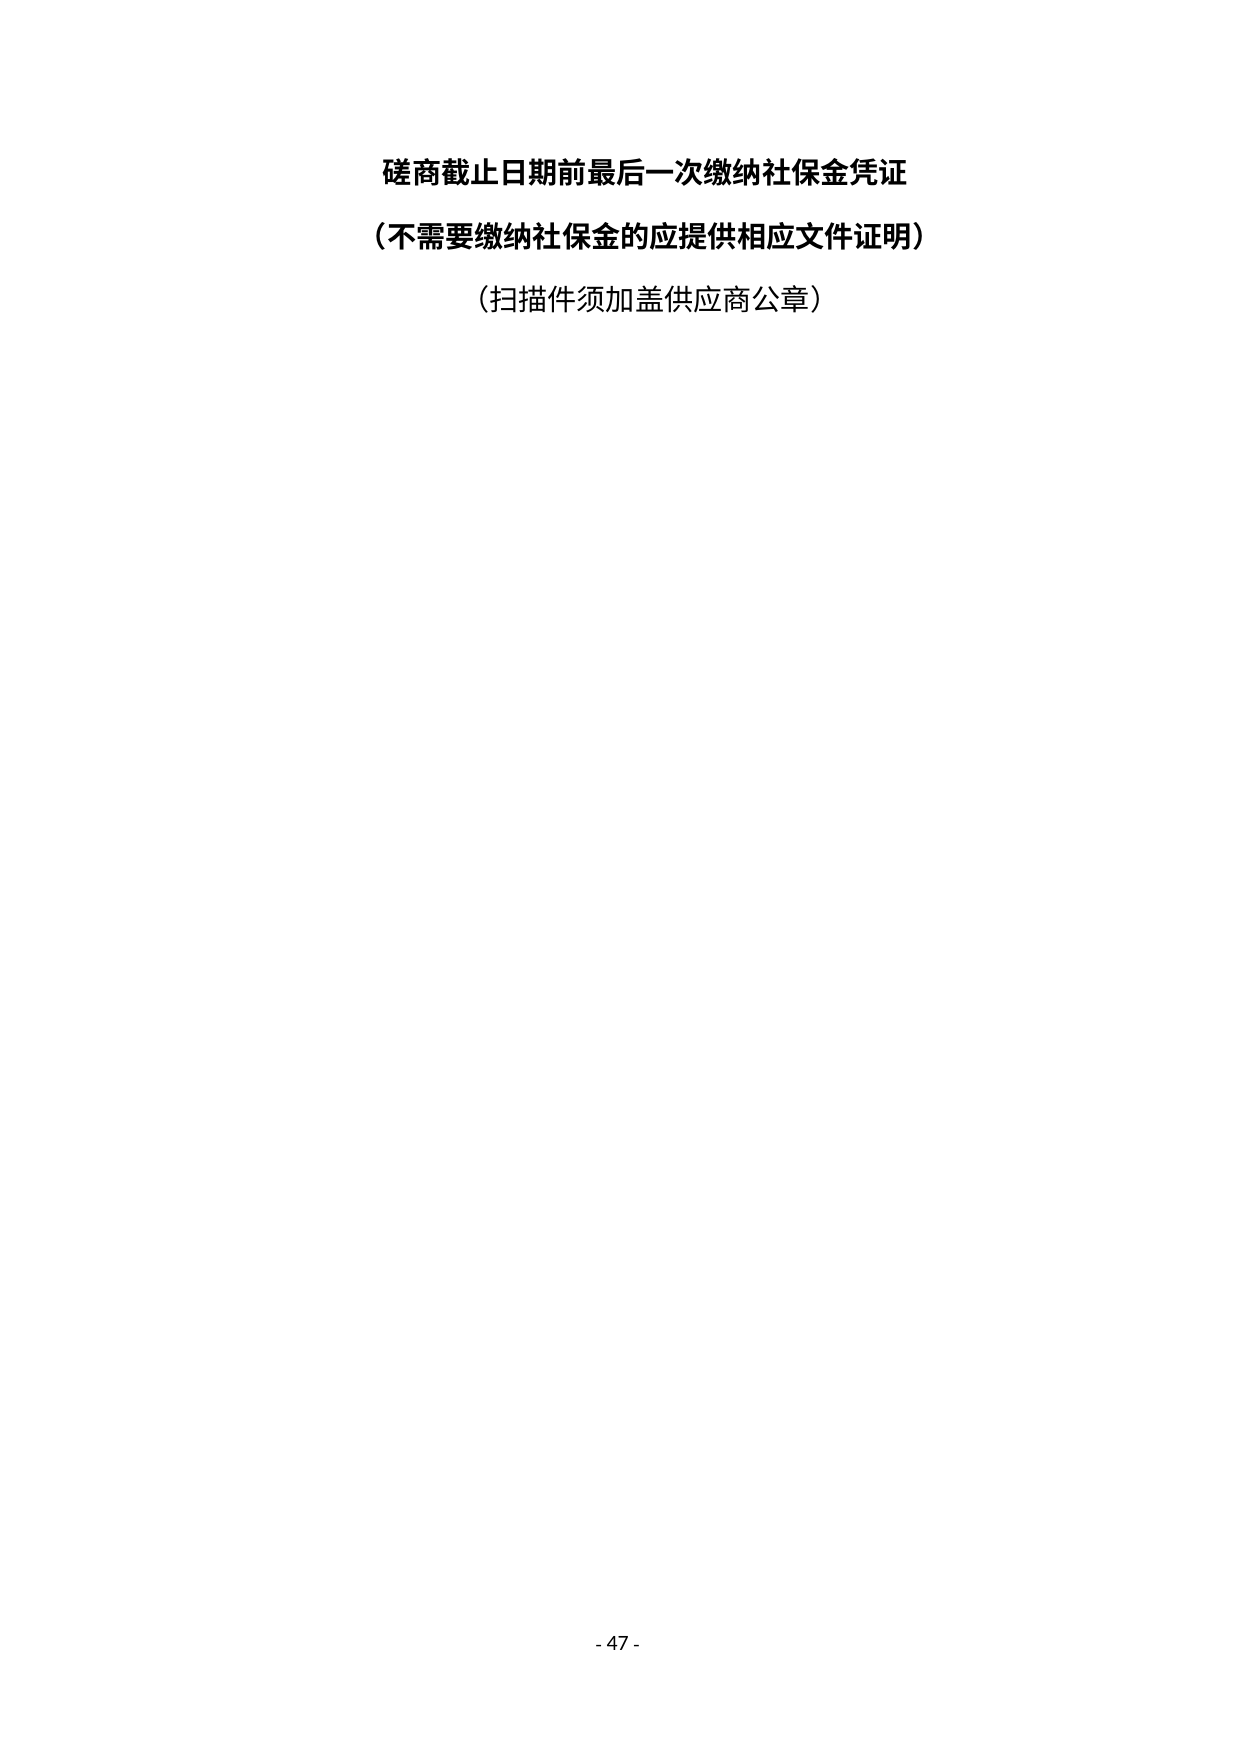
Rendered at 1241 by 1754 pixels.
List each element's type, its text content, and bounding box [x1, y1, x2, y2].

text （扫描件须加盖供应商公章） [112, 277, 1128, 319]
text 磋商截止日期前最后一次缴纳社保金凭证 [112, 150, 1128, 192]
text （不需要缴纳社保金的应提供相应文件证明） [112, 213, 1128, 256]
